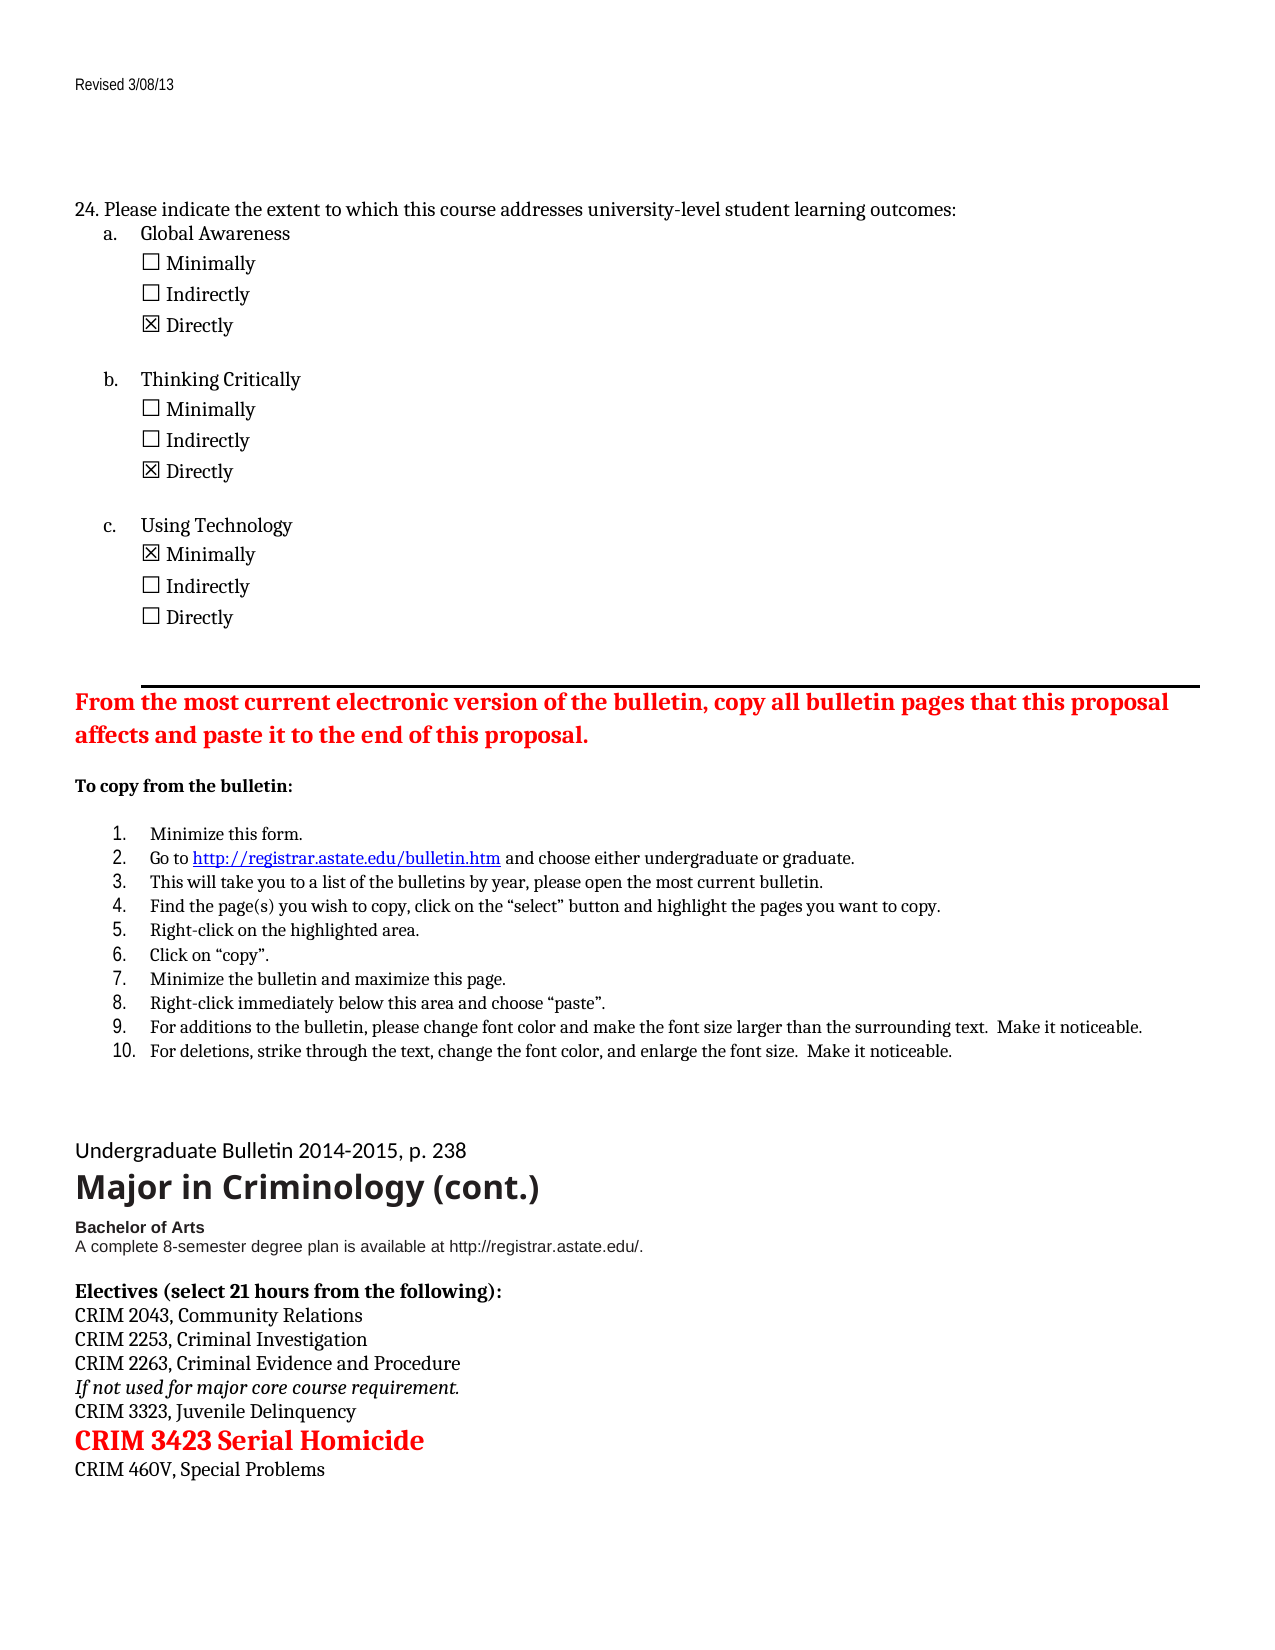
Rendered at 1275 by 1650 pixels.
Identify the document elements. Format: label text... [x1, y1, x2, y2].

text Minimally Indirectly Directly [141, 246, 1200, 368]
list Minimize this form. [112, 821, 1200, 845]
list Click on “copy”. [112, 942, 1200, 966]
list Minimize the bulletin and maximize this page. [112, 966, 1200, 990]
list Go to http://registrar.astate.edu/bulletin.htm and choose either undergraduate or graduate. [112, 845, 1200, 869]
list This will take you to a list of the bulletins by year, please open the most current bulletin. [112, 869, 1200, 893]
text From the most current electronic version of the bulletin, copy all bulletin pages that this proposal affects and paste it to the end of this proposal. [75, 688, 1200, 750]
list For deletions, strike through the text, change the font color, and enlarge the font size. Make it noticeable. [112, 1038, 1200, 1090]
list Global Awareness [103, 222, 1200, 246]
list Thinking Critically [103, 368, 1200, 392]
list Right-click immediately below this area and choose “paste”. [112, 990, 1200, 1014]
list Find the page(s) you wish to copy, click on the “select” button and highlight the pages you want to copy. [112, 893, 1200, 917]
list For additions to the bulletin, please change font color and make the font size larger than the surrounding text. Make it noticeable. [112, 1014, 1200, 1038]
text To copy from the bulletin: [75, 775, 1200, 797]
list Right-click on the highlighted area. [112, 917, 1200, 942]
text Minimally Indirectly Directly [141, 392, 1200, 513]
text Minimally Indirectly Directly [141, 537, 1200, 631]
list Using Technology [103, 513, 1200, 537]
text 24. Please indicate the extent to which this course addresses university-level student learning outcomes: [75, 198, 1200, 222]
